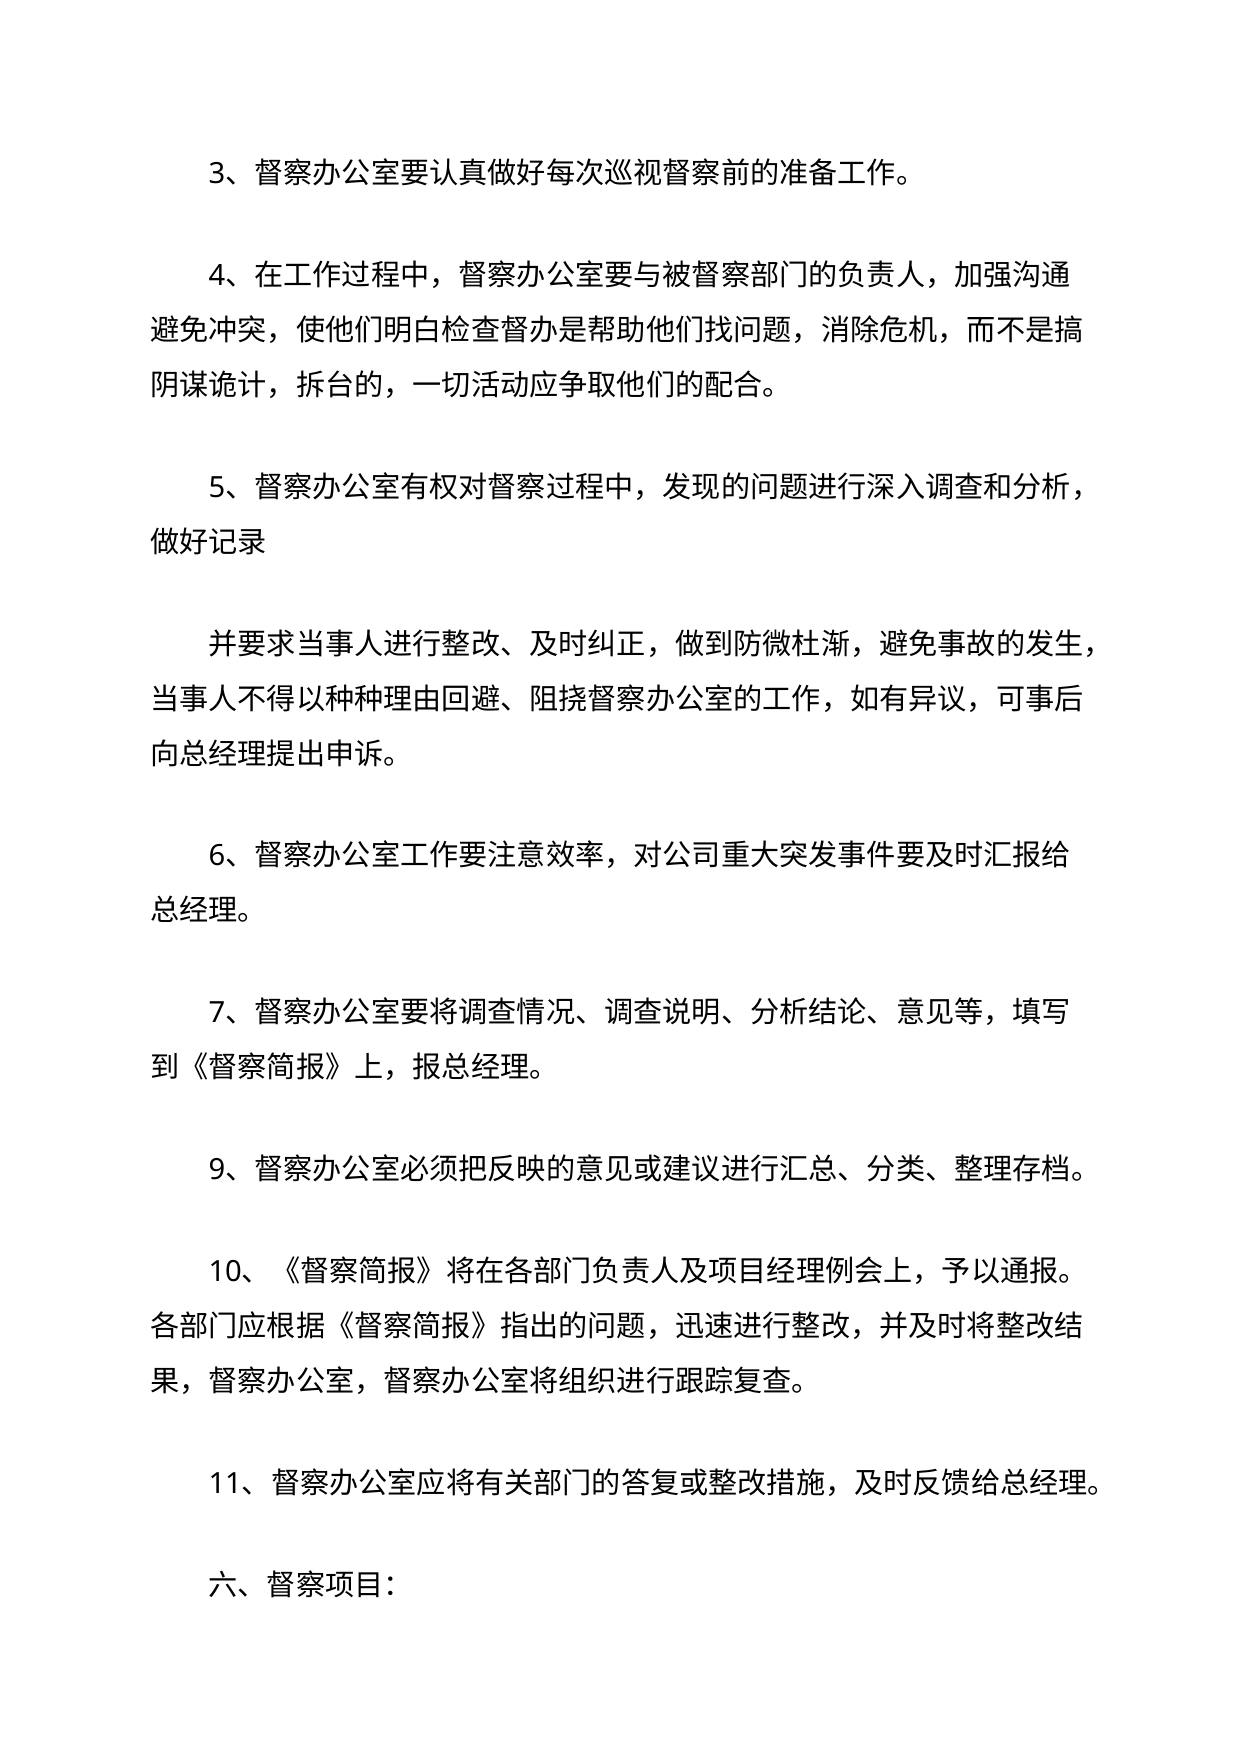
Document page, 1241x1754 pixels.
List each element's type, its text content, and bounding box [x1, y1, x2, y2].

text 六、督察项目： [150, 1561, 1090, 1603]
text 10、《督察简报》将在各部门负责人及项目经理例会上，予以通报。各部门应根据《督察简报》指出的问题，迅速进行整改，并及时将整改结果，督察办公室，督察办公室将组织进行跟踪复查。 [150, 1247, 1090, 1400]
text 7、督察办公室要将调查情况、调查说明、分析结论、意见等，填写到《督察简报》上，报总经理。 [150, 989, 1090, 1086]
text 6、督察办公室工作要注意效率，对公司重大突发事件要及时汇报给总经理。 [150, 832, 1090, 929]
text 9、督察办公室必须把反映的意见或建议进行汇总、分类、整理存档。 [150, 1146, 1090, 1188]
text 3、督察办公室要认真做好每次巡视督察前的准备工作。 [150, 150, 1090, 192]
text 并要求当事人进行整改、及时纠正，做到防微杜渐，避免事故的发生，当事人不得以种种理由回避、阻挠督察办公室的工作，如有异议，可事后向总经理提出申诉。 [150, 620, 1090, 772]
text 11、督察办公室应将有关部门的答复或整改措施，及时反馈给总经理。 [150, 1459, 1090, 1502]
text 4、在工作过程中，督察办公室要与被督察部门的负责人，加强沟通避免冲突，使他们明白检查督办是帮助他们找问题，消除危机，而不是搞阴谋诡计，拆台的，一切活动应争取他们的配合。 [150, 252, 1090, 404]
text 5、督察办公室有权对督察过程中，发现的问题进行深入调查和分析，做好记录 [150, 464, 1090, 561]
